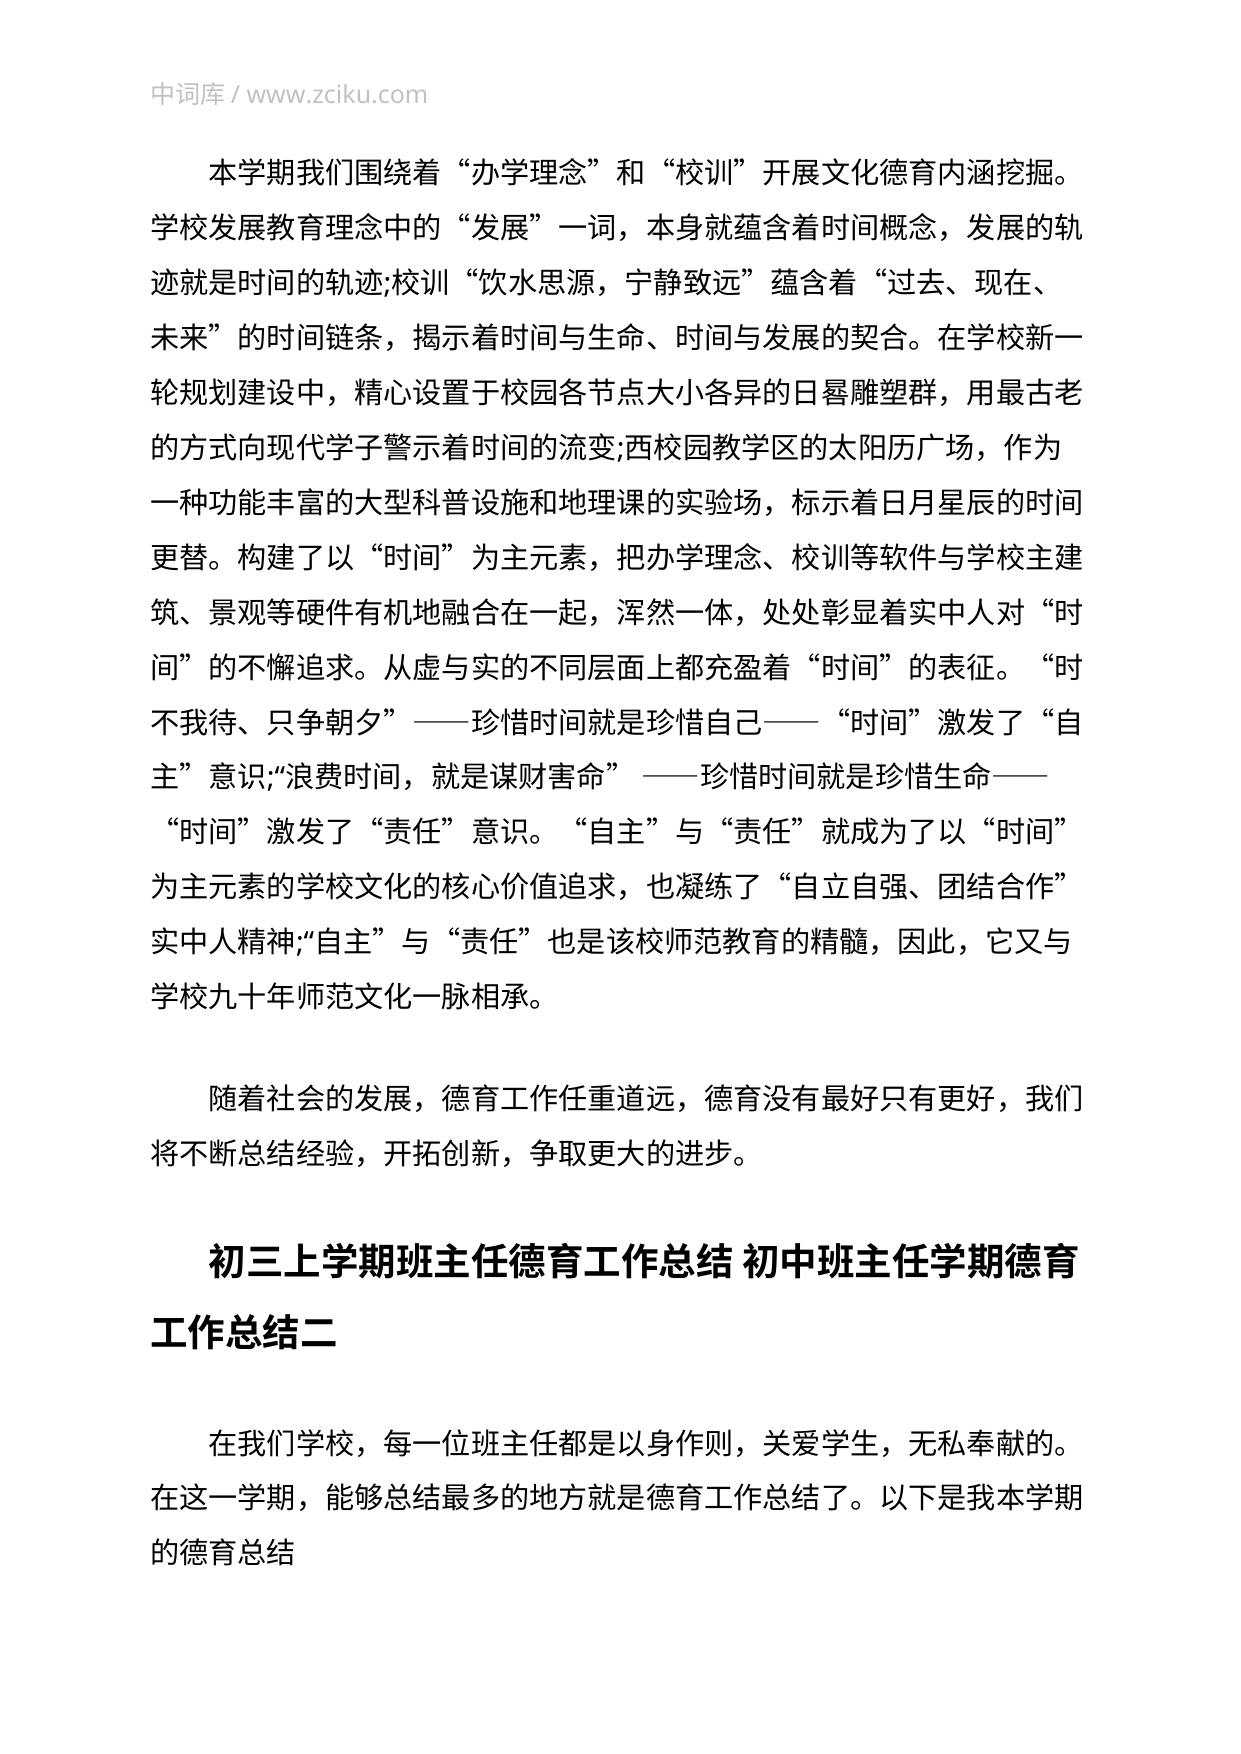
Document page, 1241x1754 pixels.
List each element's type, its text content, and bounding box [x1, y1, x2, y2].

text 初三上学期班主任德育工作总结 初中班主任学期德育工作总结二 [150, 1232, 1090, 1357]
text 在我们学校，每一位班主任都是以身作则，关爱学生，无私奉献的。在这一学期，能够总结最多的地方就是德育工作总结了。以下是我本学期的德育总结 [150, 1420, 1090, 1572]
text 随着社会的发展，德育工作任重道远，德育没有最好只有更好，我们将不断总结经验，开拓创新，争取更大的进步。 [150, 1076, 1090, 1173]
text 本学期我们围绕着“办学理念”和“校训”开展文化德育内涵挖掘。学校发展教育理念中的“发展”一词，本身就蕴含着时间概念，发展的轨迹就是时间的轨迹;校训“饮水思源，宁静致远”蕴含着“过去、现在、未来”的时间链条，揭示着时间与生命、时间与发展的契合。在学校新一轮规划建设中，精心设置于校园各节点大小各异的日晷雕塑群，用最古老的方式向现代学子警示着时间的流变;西校园教学区的太阳历广场，作为一种功能丰富的大型科普设施和地理课的实验场，标示着日月星辰的时间更替。构建了以“时间”为主元素，把办学理念、校训等软件与学校主建筑、景观等硬件有机地融合在一起，浑然一体，处处彰显着实中人对“时间”的不懈追求。从虚与实的不同层面上都充盈着“时间”的表征。“时不我待、只争朝夕”——珍惜时间就是珍惜自己——“时间”激发了“自主”意识;“浪费时间，就是谋财害命” ——珍惜时间就是珍惜生命——“时间”激发了“责任”意识。“自主”与“责任”就成为了以“时间”为主元素的学校文化的核心价值追求，也凝练了“自立自强、团结合作”实中人精神;“自主”与“责任”也是该校师范教育的精髓，因此，它又与学校九十年师范文化一脉相承。 [150, 150, 1090, 1016]
